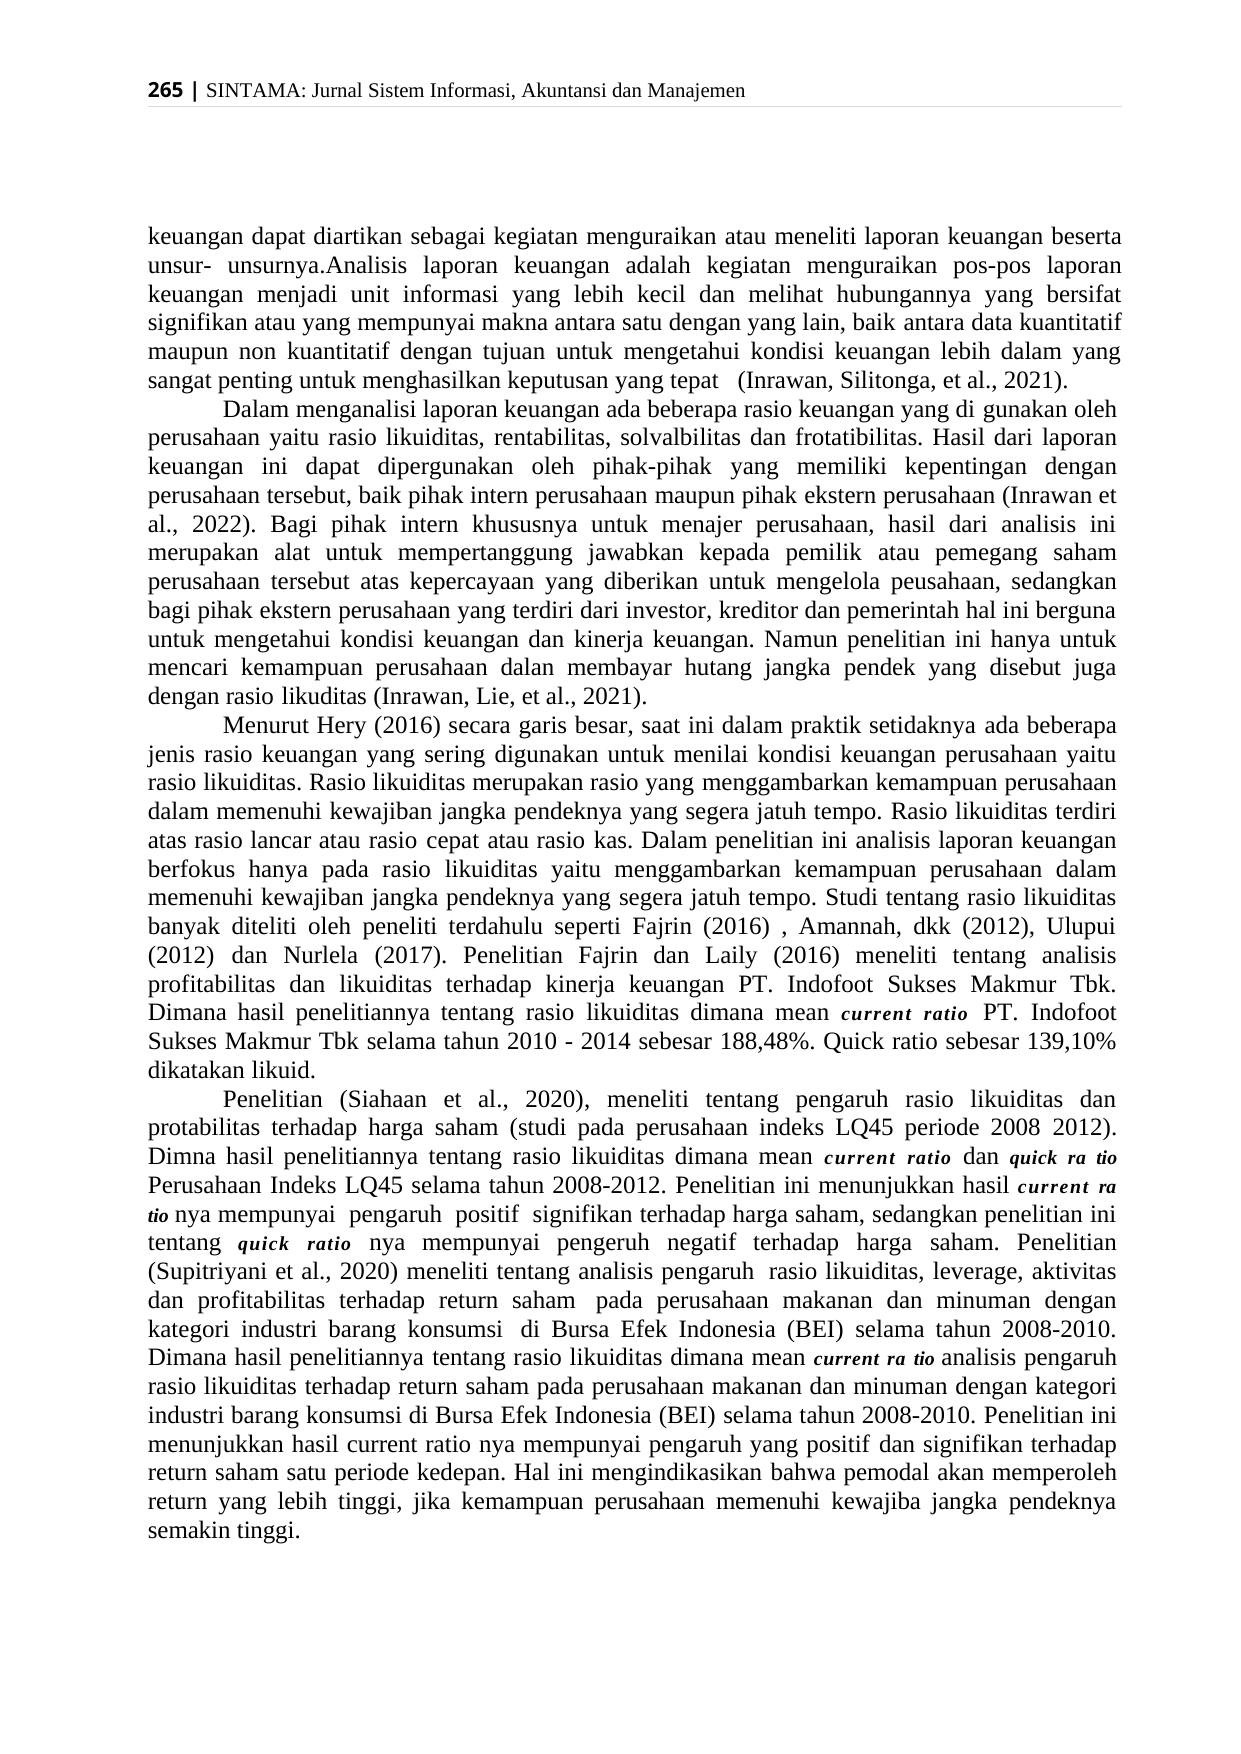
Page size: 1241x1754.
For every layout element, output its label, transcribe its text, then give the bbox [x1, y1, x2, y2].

text Dalam menganalisi laporan keuangan ada beberapa rasio keuangan yang di gunakan oleh perusahaan yaitu rasio likuiditas, rentabilitas, solvalbilitas dan frotatibilitas. Hasil dari laporan keuangan ini dapat dipergunakan oleh pihak-pihak yang memiliki kepentingan dengan perusahaan tersebut, baik pihak intern perusahaan maupun pihak ekstern perusahaan (Inrawan et al., 2022). Bagi pihak intern khususnya untuk menajer perusahaan, hasil dari analisis ini merupakan alat untuk mempertanggung jawabkan kepada pemilik atau pemegang saham perusahaan tersebut atas kepercayaan yang diberikan untuk mengelola peusahaan, sedangkan bagi pihak ekstern perusahaan yang terdiri dari investor, kreditor dan pemerintah hal ini berguna untuk mengetahui kondisi keuangan dan kinerja keuangan. Namun penelitian ini hanya untuk mencari kemampuan perusahaan dalan membayar hutang jangka pendek yang disebut juga dengan rasio likuditas (Inrawan, Lie, et al., 2021). [148, 394, 1117, 710]
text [148, 221, 1122, 394]
text Menurut Hery (2016) secara garis besar, saat ini dalam praktik setidaknya ada beberapa jenis rasio keuangan yang sering digunakan untuk menilai kondisi keuangan perusahaan yaitu rasio likuiditas. Rasio likuiditas merupakan rasio yang menggambarkan kemampuan perusahaan dalam memenuhi kewajiban jangka pendeknya yang segera jatuh tempo. Rasio likuiditas terdiri atas rasio lancar atau rasio cepat atau rasio kas. Dalam penelitian ini analisis laporan keuangan berfokus hanya pada rasio likuiditas yaitu menggambarkan kemampuan perusahaan dalam memenuhi kewajiban jangka pendeknya yang segera jatuh tempo. Studi tentang rasio likuiditas banyak diteliti oleh peneliti terdahulu seperti Fajrin (2016) , Amannah, dkk (2012), Ulupui (2012) dan Nurlela (2017). Penelitian Fajrin dan Laily (2016) meneliti tentang analisis profitabilitas dan likuiditas terhadap kinerja keuangan PT. Indofoot Sukses Makmur Tbk. Dimana hasil penelitiannya tentang rasio likuiditas dimana mean current ratio PT. Indofoot Sukses Makmur Tbk selama tahun 2010 - 2014 sebesar 188,48%. Quick ratio sebesar 139,10% dikatakan likuid. [148, 710, 1117, 1084]
text Penelitian (Siahaan et al., 2020), meneliti tentang pengaruh rasio likuiditas dan protabilitas terhadap harga saham (studi pada perusahaan indeks LQ45 periode 2008­ 2012). Dimna hasil penelitiannya tentang rasio likuiditas dimana mean current ratio dan quick ra tio Perusahaan Indeks LQ45 selama tahun 2008-2012. Penelitian ini menunjukkan hasil current ra tio nya mempunyai pengaruh positif signifikan terhadap harga saham, sedangkan penelitian ini tentang quick ratio nya mempunyai pengeruh negatif terhadap harga saham. Penelitian (Supitriyani et al., 2020) meneliti tentang analisis pengaruh rasio likuiditas, leverage, aktivitas dan profitabilitas terhadap return saham pada perusahaan makanan dan minuman dengan kategori industri barang konsumsi di Bursa Efek Indonesia (BEI) selama tahun 2008-2010. Dimana hasil penelitiannya tentang rasio likuiditas dimana mean current ra tio analisis pengaruh rasio likuiditas terhadap return saham pada perusahaan makanan dan minuman dengan kategori industri barang konsumsi di Bursa Efek Indonesia (BEI) selama tahun 2008-2010. Penelitian ini menunjukkan hasil current ratio nya mempunyai pengaruh yang positif dan signifikan terhadap return saham satu periode kedepan. Hal ini mengindikasikan bahwa pemodal akan memperoleh return yang lebih tinggi, jika kemampuan perusahaan memenuhi kewajiba jangka pendeknya semakin tinggi. [148, 1084, 1117, 1544]
